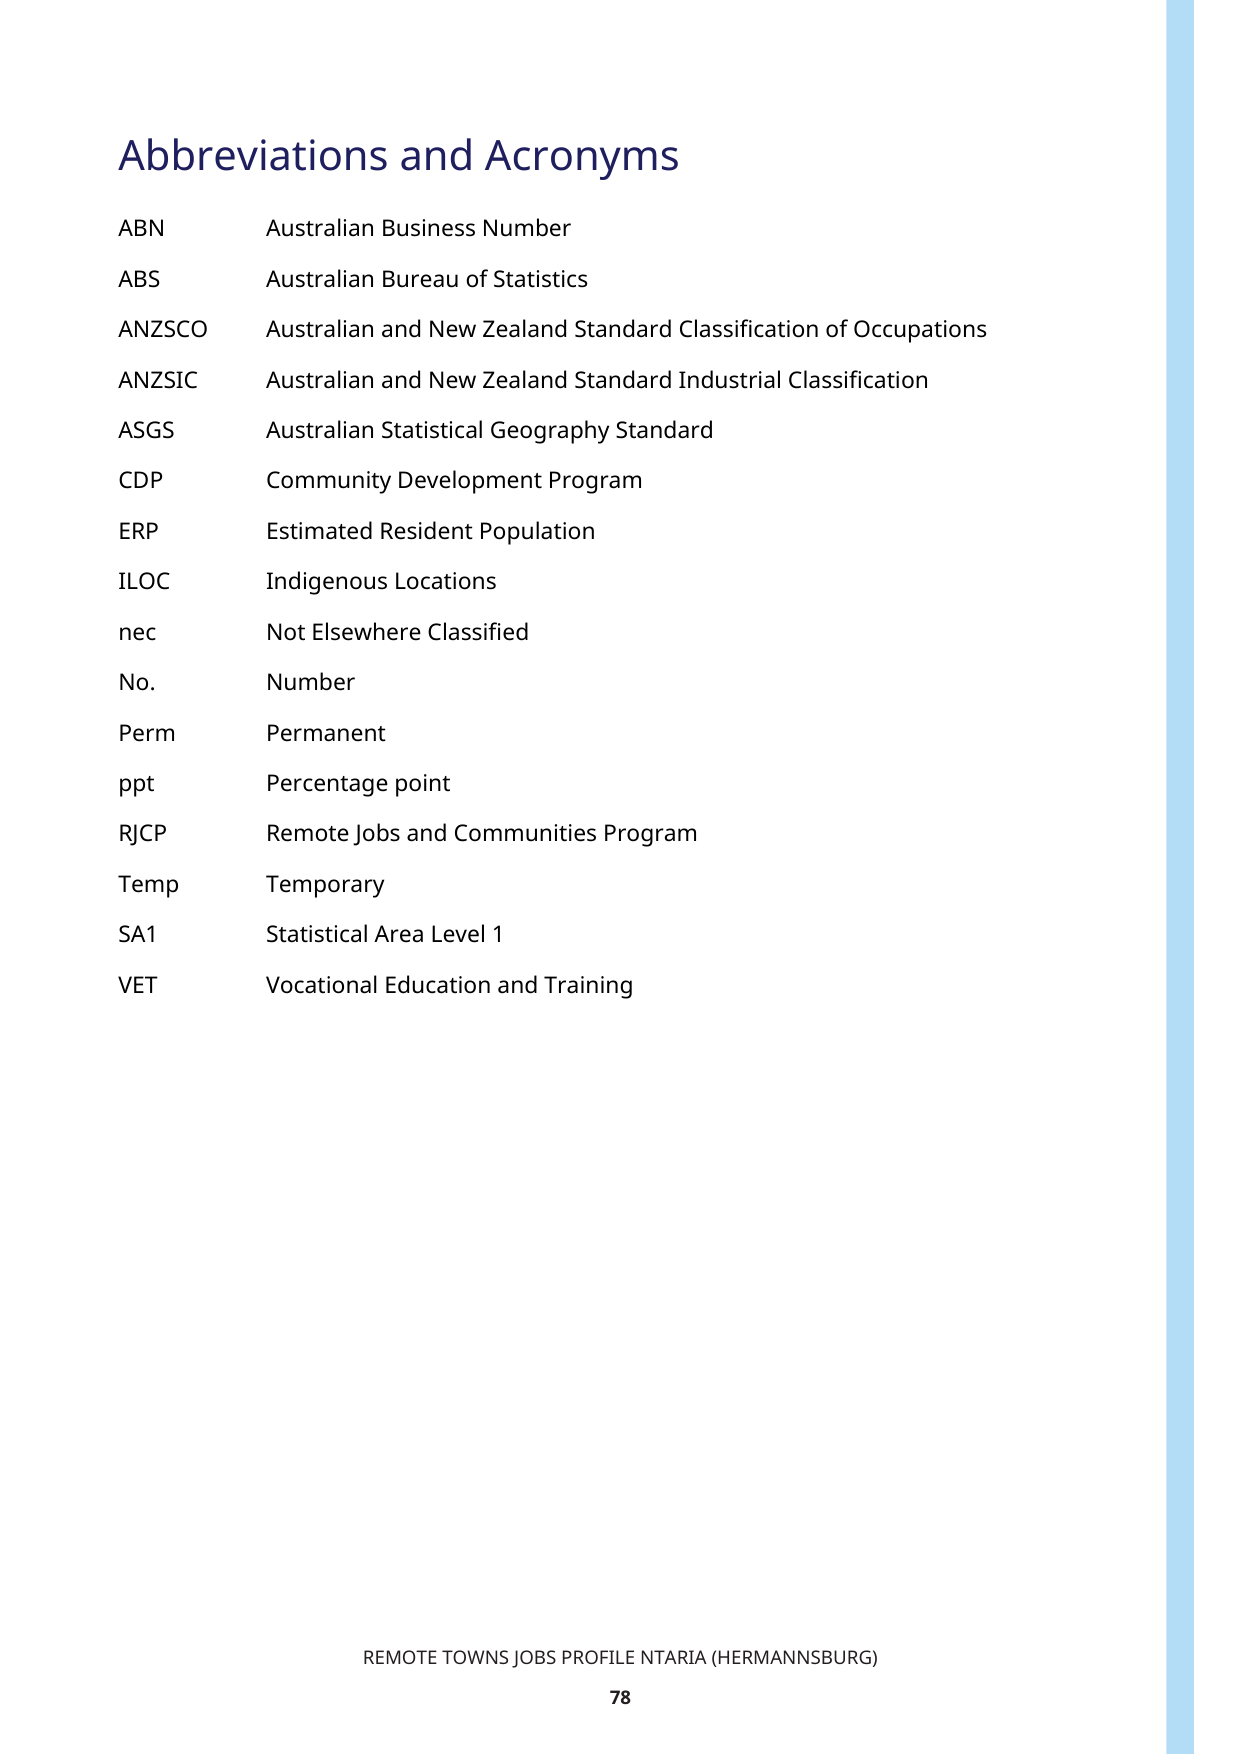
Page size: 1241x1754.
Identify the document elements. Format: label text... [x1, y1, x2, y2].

text SA1 Statistical Area Level 1 [118, 918, 1122, 949]
text ASGS Australian Statistical Geography Standard [118, 414, 1122, 445]
text ERP Estimated Resident Population [118, 515, 1122, 546]
text No. Number [118, 666, 1122, 697]
text ABS Australian Bureau of Statistics [118, 263, 1122, 294]
text Temp Temporary [118, 868, 1122, 899]
text ANZSCO Australian and New Zealand Standard Classification of Occupations [118, 313, 1122, 344]
subtitle Abbreviations and Acronyms [118, 126, 1122, 183]
text ANZSIC Australian and New Zealand Standard Industrial Classification [118, 364, 1122, 395]
text ILOC Indigenous Locations [118, 565, 1122, 597]
text RJCP Remote Jobs and Communities Program [118, 817, 1122, 849]
text CDP Community Development Program [118, 464, 1122, 496]
text ppt Percentage point [118, 767, 1122, 798]
text VET Vocational Education and Training [118, 969, 1122, 1000]
text ABN Australian Business Number [118, 212, 1122, 244]
text nec Not Elsewhere Classified [118, 616, 1122, 647]
text Perm Permanent [118, 717, 1122, 748]
